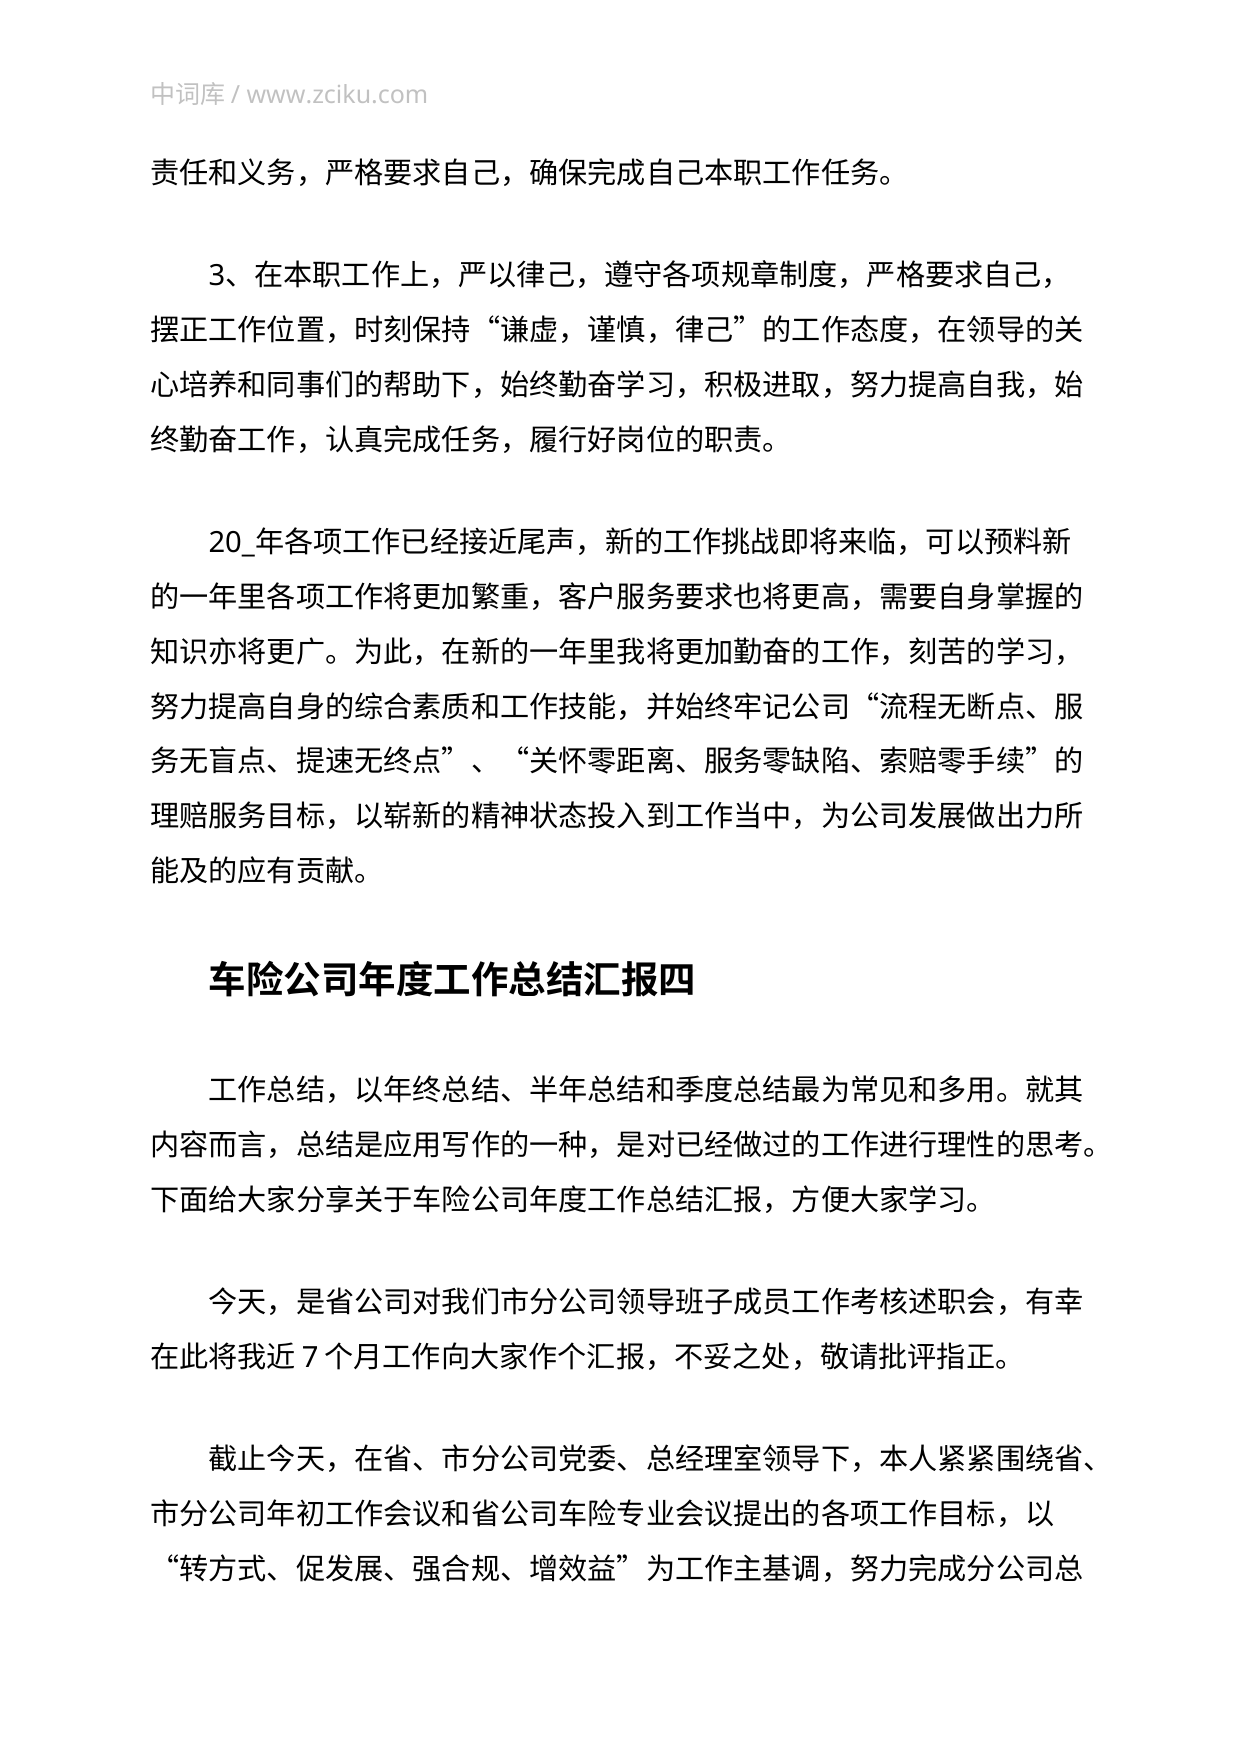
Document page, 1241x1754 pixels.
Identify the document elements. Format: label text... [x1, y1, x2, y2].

text 3、在本职工作上，严以律己，遵守各项规章制度，严格要求自己，摆正工作位置，时刻保持“谦虚，谨慎，律己”的工作态度，在领导的关心培养和同事们的帮助下，始终勤奋学习，积极进取，努力提高自我，始终勤奋工作，认真完成任务，履行好岗位的职责。 [150, 252, 1090, 459]
text 今天，是省公司对我们市分公司领导班子成员工作考核述职会，有幸在此将我近7个月工作向大家作个汇报，不妥之处，敬请批评指正。 [150, 1278, 1090, 1376]
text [150, 150, 1090, 192]
text 工作总结，以年终总结、半年总结和季度总结最为常见和多用。就其内容而言，总结是应用写作的一种，是对已经做过的工作进行理性的思考。下面给大家分享关于车险公司年度工作总结汇报，方便大家学习。 [150, 1067, 1090, 1219]
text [150, 1435, 1090, 1587]
text 车险公司年度工作总结汇报四 [150, 949, 1090, 1004]
text 20_年各项工作已经接近尾声，新的工作挑战即将来临，可以预料新的一年里各项工作将更加繁重，客户服务要求也将更高，需要自身掌握的知识亦将更广。为此，在新的一年里我将更加勤奋的工作，刻苦的学习，努力提高自身的综合素质和工作技能，并始终牢记公司“流程无断点、服务无盲点、提速无终点”、“关怀零距离、服务零缺陷、索赔零手续”的理赔服务目标，以崭新的精神状态投入到工作当中，为公司发展做出力所能及的应有贡献。 [150, 518, 1090, 890]
